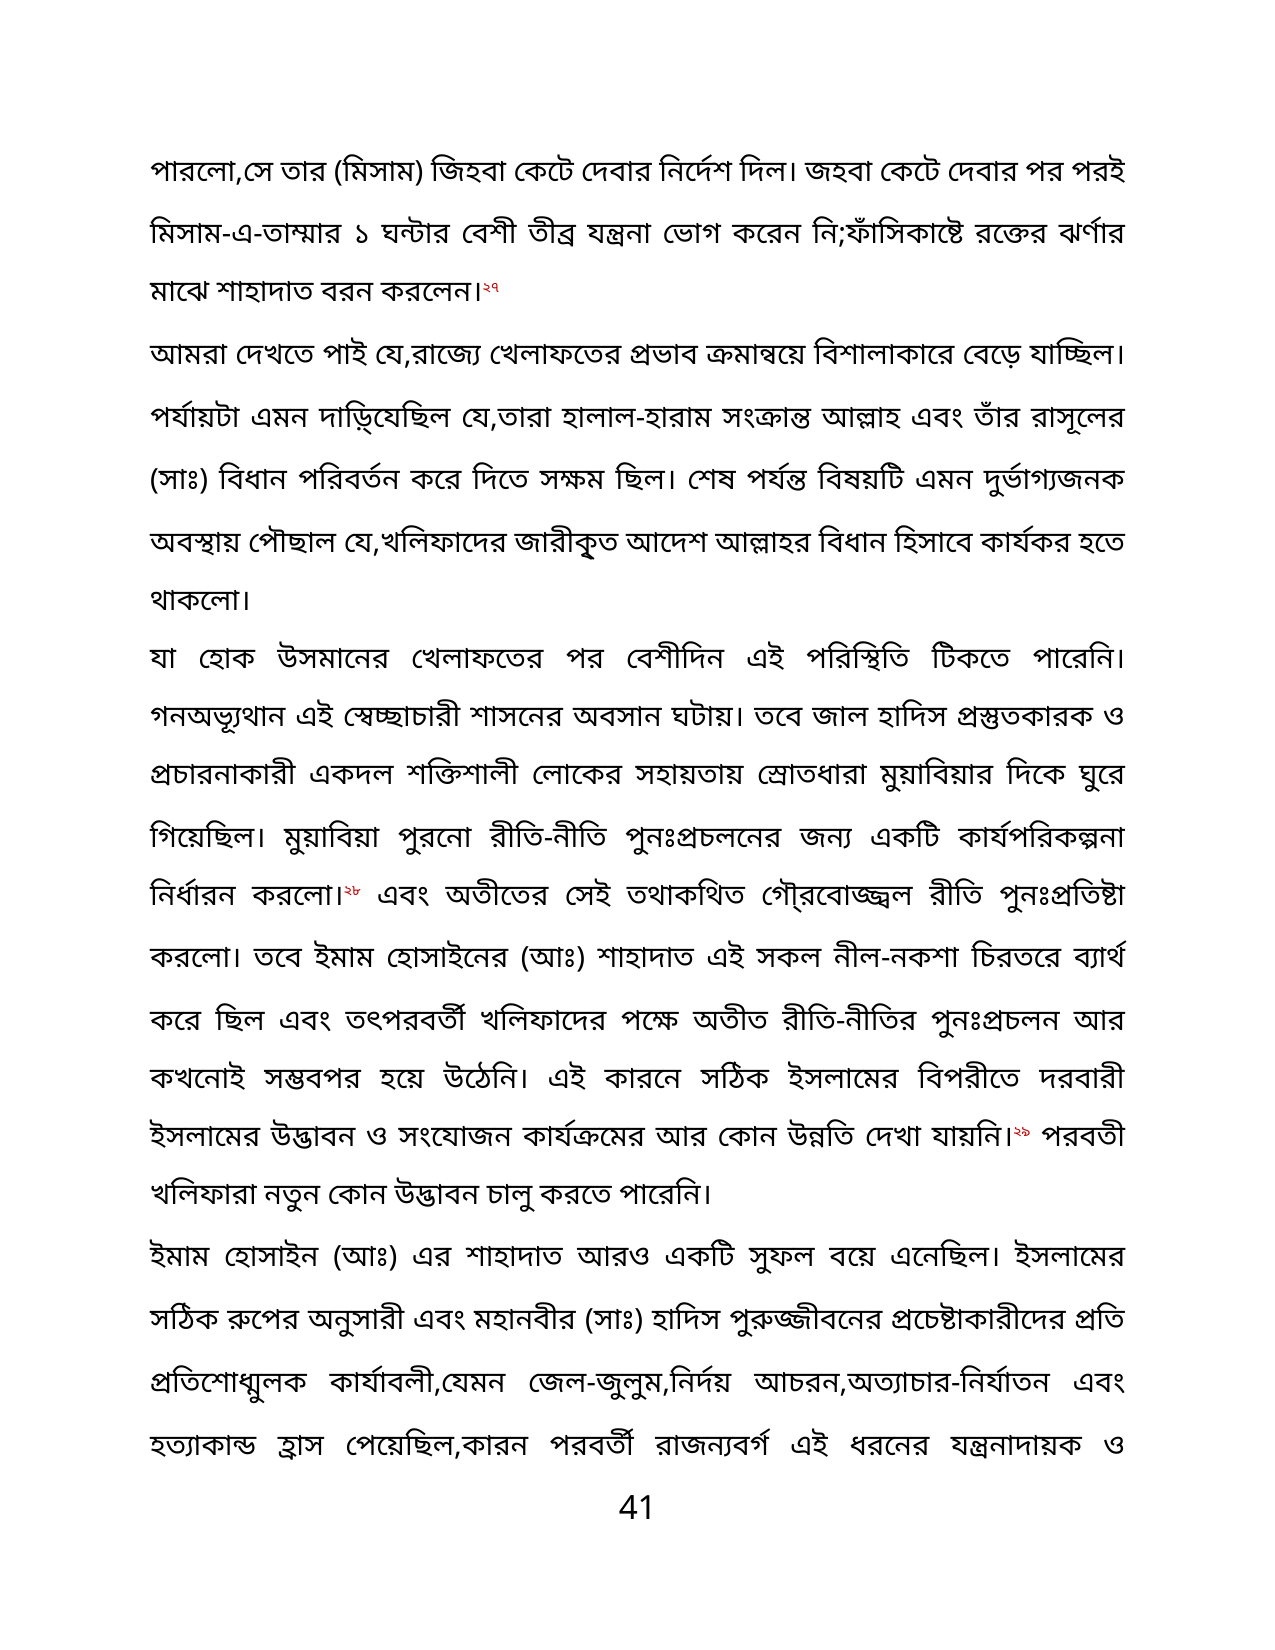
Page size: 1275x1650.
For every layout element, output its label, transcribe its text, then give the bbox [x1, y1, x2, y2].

text যা হোক উসমানের খেলাফতের পর বেশীদিন এই পরিস্থিতি টিকতে পারেনি। গনঅভ্যূথান এই স্বেচ্ছাচারী শাসনের অবসান ঘটায়। তবে জাল হাদিস প্রস্তুতকারক ও প্রচারনাকারী একদল শক্তিশালী লোকের সহায়তায় স্রোতধারা মুয়াবিয়ার দিকে ঘুরে গিয়েছিল। মুয়াবিয়া পুরনো রীতি-নীতি পুনঃপ্রচলনের জন্য একটি কার্যপরিকল্পনা নির্ধারন করলো।২৮ এবং অতীতের সেই তথাকথিত গৌ্রবোজ্জ্বল রীতি পুনঃপ্রতিষ্টা করলো। তবে ইমাম হোসাইনের (আঃ) শাহাদাত এই সকল নীল-নকশা চিরতরে ব্যার্থ করে ছিল এবং তৎপরবর্তী খলিফাদের পক্ষে অতীত রীতি-নীতির পুনঃপ্রচলন আর কখনোই সম্ভবপর হয়ে উঠেনি। এই কারনে সঠিক ইসলামের বিপরীতে দরবারী ইসলামের উদ্ভাবন ও সংযোজন কার্যক্রমের আর কোন উন্নতি দেখা যায়নি।২৯ পরবতী খলিফারা নতুন কোন উদ্ভাবন চালু করতে পারেনি। [150, 642, 1125, 1216]
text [150, 150, 1125, 314]
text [150, 1236, 1125, 1467]
text আমরা দেখতে পাই যে,রাজ্যে খেলাফতের প্রভাব ক্রমান্বয়ে বিশালাকারে বেড়ে যাচ্ছিল। পর্যায়টা এমন দাড়ি্যেছিল যে,তারা হালাল-হারাম সংক্রান্ত আল্লাহ এবং তাঁর রাসূলের (সাঃ) বিধান পরিবর্তন করে দিতে সক্ষম ছিল। শেষ পর্যন্ত বিষয়টি এমন দুর্ভাগ্যজনক অবস্থায় পৌছাল যে,খলিফাদের জারীকৃ্ত আদেশ আল্লাহর বিধান হিসাবে কার্যকর হতে থাকলো। [150, 333, 1125, 622]
